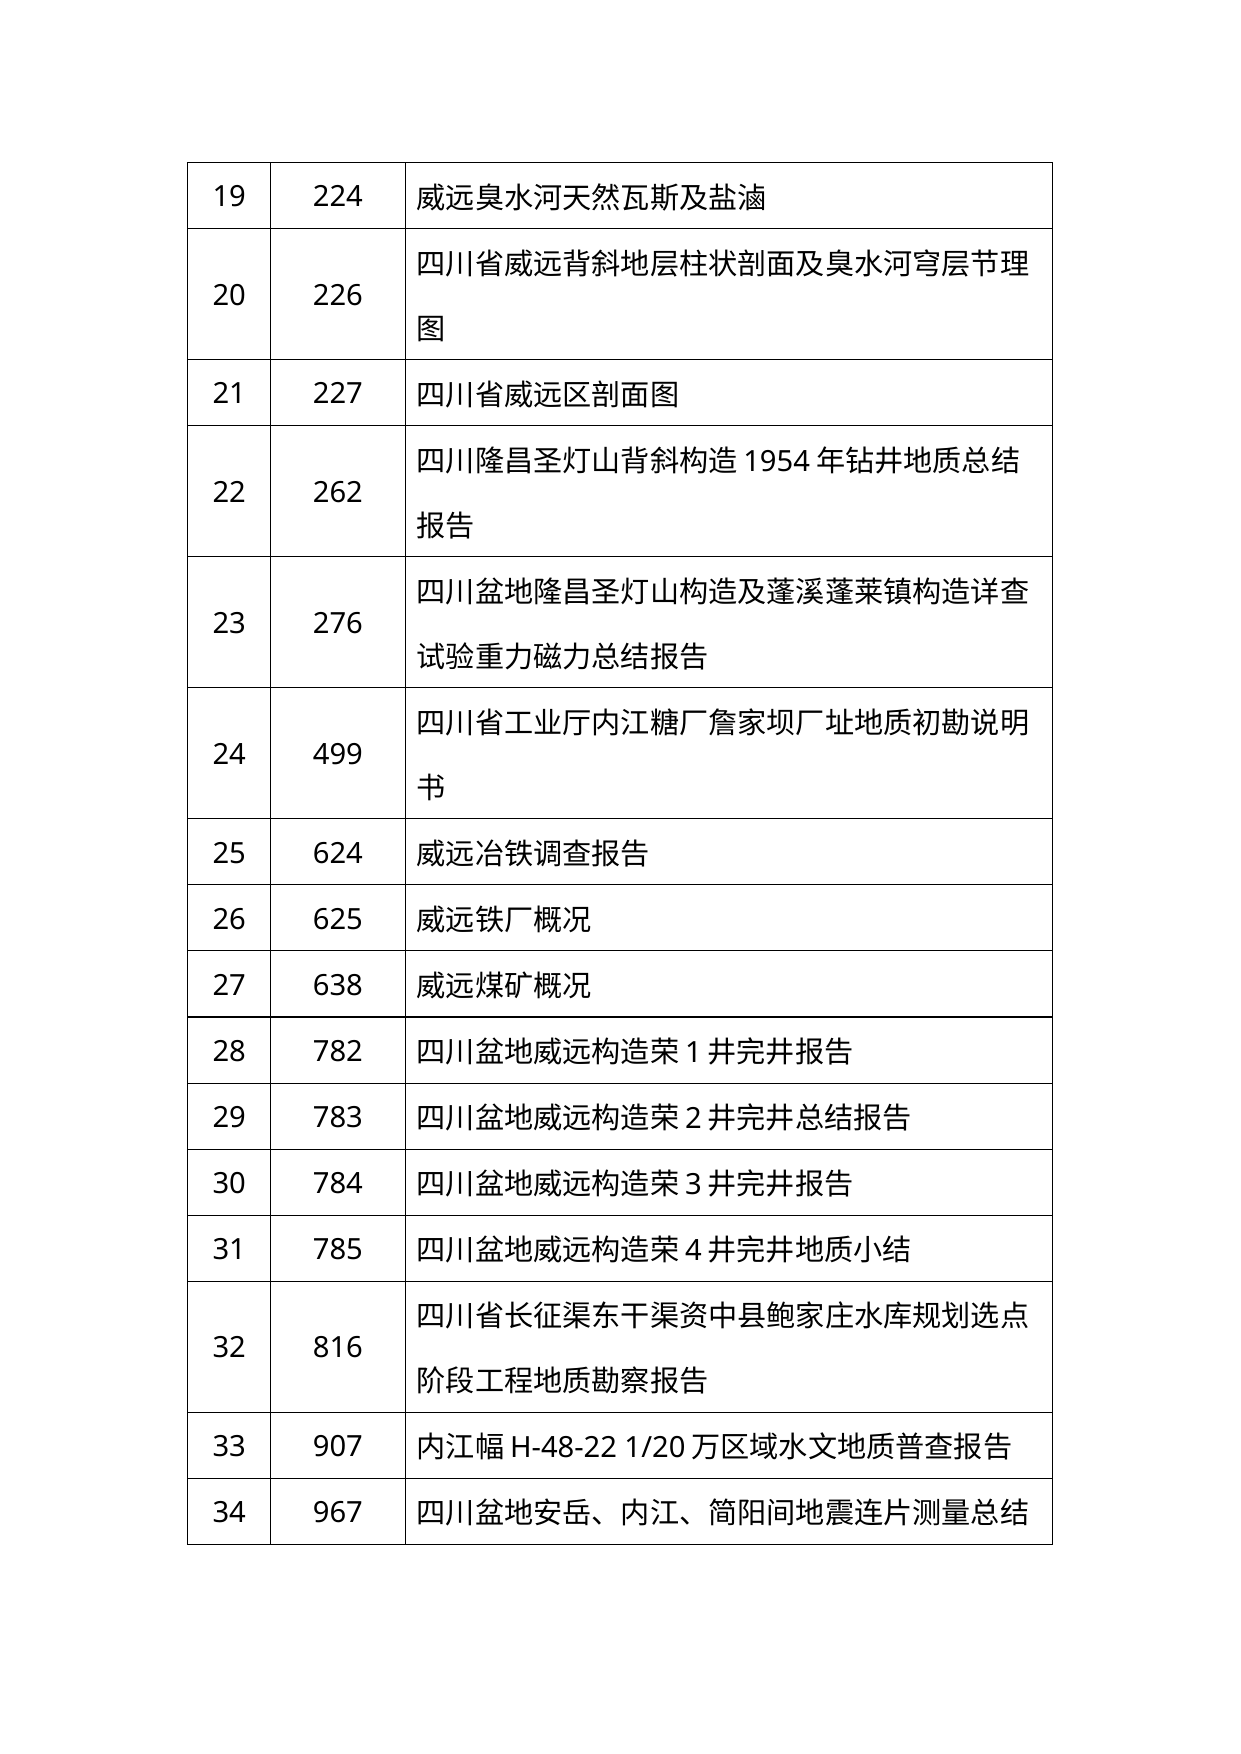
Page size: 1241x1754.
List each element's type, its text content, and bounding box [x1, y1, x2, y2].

table_cell 内江幅H-48-22 1/20万区域水文地质普查报告 [406, 1413, 1052, 1478]
table_cell 624 [271, 819, 405, 884]
table_cell 227 [271, 360, 405, 425]
table_cell 33 [188, 1413, 270, 1478]
table_cell 638 [271, 951, 405, 1016]
table_cell 四川盆地隆昌圣灯山构造及蓬溪蓬莱镇构造详查试验重力磁力总结报告 [406, 557, 1052, 687]
table_cell 276 [271, 557, 405, 687]
table_cell 威远铁厂概况 [406, 885, 1052, 950]
table_cell 四川省威远区剖面图 [406, 360, 1052, 425]
table_cell 27 [188, 951, 270, 1016]
table_cell 25 [188, 819, 270, 884]
table_cell 四川隆昌圣灯山背斜构造1954年钻井地质总结报告 [406, 426, 1052, 556]
table_cell 785 [271, 1216, 405, 1281]
table_cell 28 [188, 1018, 270, 1082]
table_cell 四川省威远背斜地层柱状剖面及臭水河穹层节理图 [406, 229, 1052, 359]
table_cell 19 [188, 163, 270, 228]
table_cell 21 [188, 360, 270, 425]
table_cell 24 [188, 688, 270, 818]
table_cell 29 [188, 1084, 270, 1148]
table_cell 224 [271, 163, 405, 228]
table_cell 四川盆地威远构造荣4井完井地质小结 [406, 1216, 1052, 1281]
table_cell 四川省工业厅内江糖厂詹家坝厂址地质初勘说明书 [406, 688, 1052, 818]
table_cell 967 [271, 1479, 405, 1544]
table_cell 26 [188, 885, 270, 950]
table_cell 262 [271, 426, 405, 556]
table_cell 23 [188, 557, 270, 687]
table_cell 30 [188, 1150, 270, 1214]
table_cell 782 [271, 1018, 405, 1082]
table_cell 816 [271, 1282, 405, 1412]
table_cell 20 [188, 229, 270, 359]
table_cell 32 [188, 1282, 270, 1412]
table_cell 34 [188, 1479, 270, 1544]
table_cell 四川盆地威远构造荣3井完井报告 [406, 1150, 1052, 1214]
table_cell 907 [271, 1413, 405, 1478]
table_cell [406, 1479, 1052, 1544]
table_cell 784 [271, 1150, 405, 1214]
table_cell 499 [271, 688, 405, 818]
table_cell 四川盆地威远构造荣2井完井总结报告 [406, 1084, 1052, 1148]
table_cell 威远臭水河天然瓦斯及盐滷 [406, 163, 1052, 228]
table_cell 31 [188, 1216, 270, 1281]
table_cell 威远冶铁调查报告 [406, 819, 1052, 884]
table_cell 四川省长征渠东干渠资中县鲍家庄水库规划选点阶段工程地质勘察报告 [406, 1282, 1052, 1412]
table_cell 22 [188, 426, 270, 556]
table_cell 四川盆地威远构造荣1井完井报告 [406, 1018, 1052, 1082]
table_cell 625 [271, 885, 405, 950]
table_cell 226 [271, 229, 405, 359]
table_cell 威远煤矿概况 [406, 951, 1052, 1016]
table_cell 783 [271, 1084, 405, 1148]
